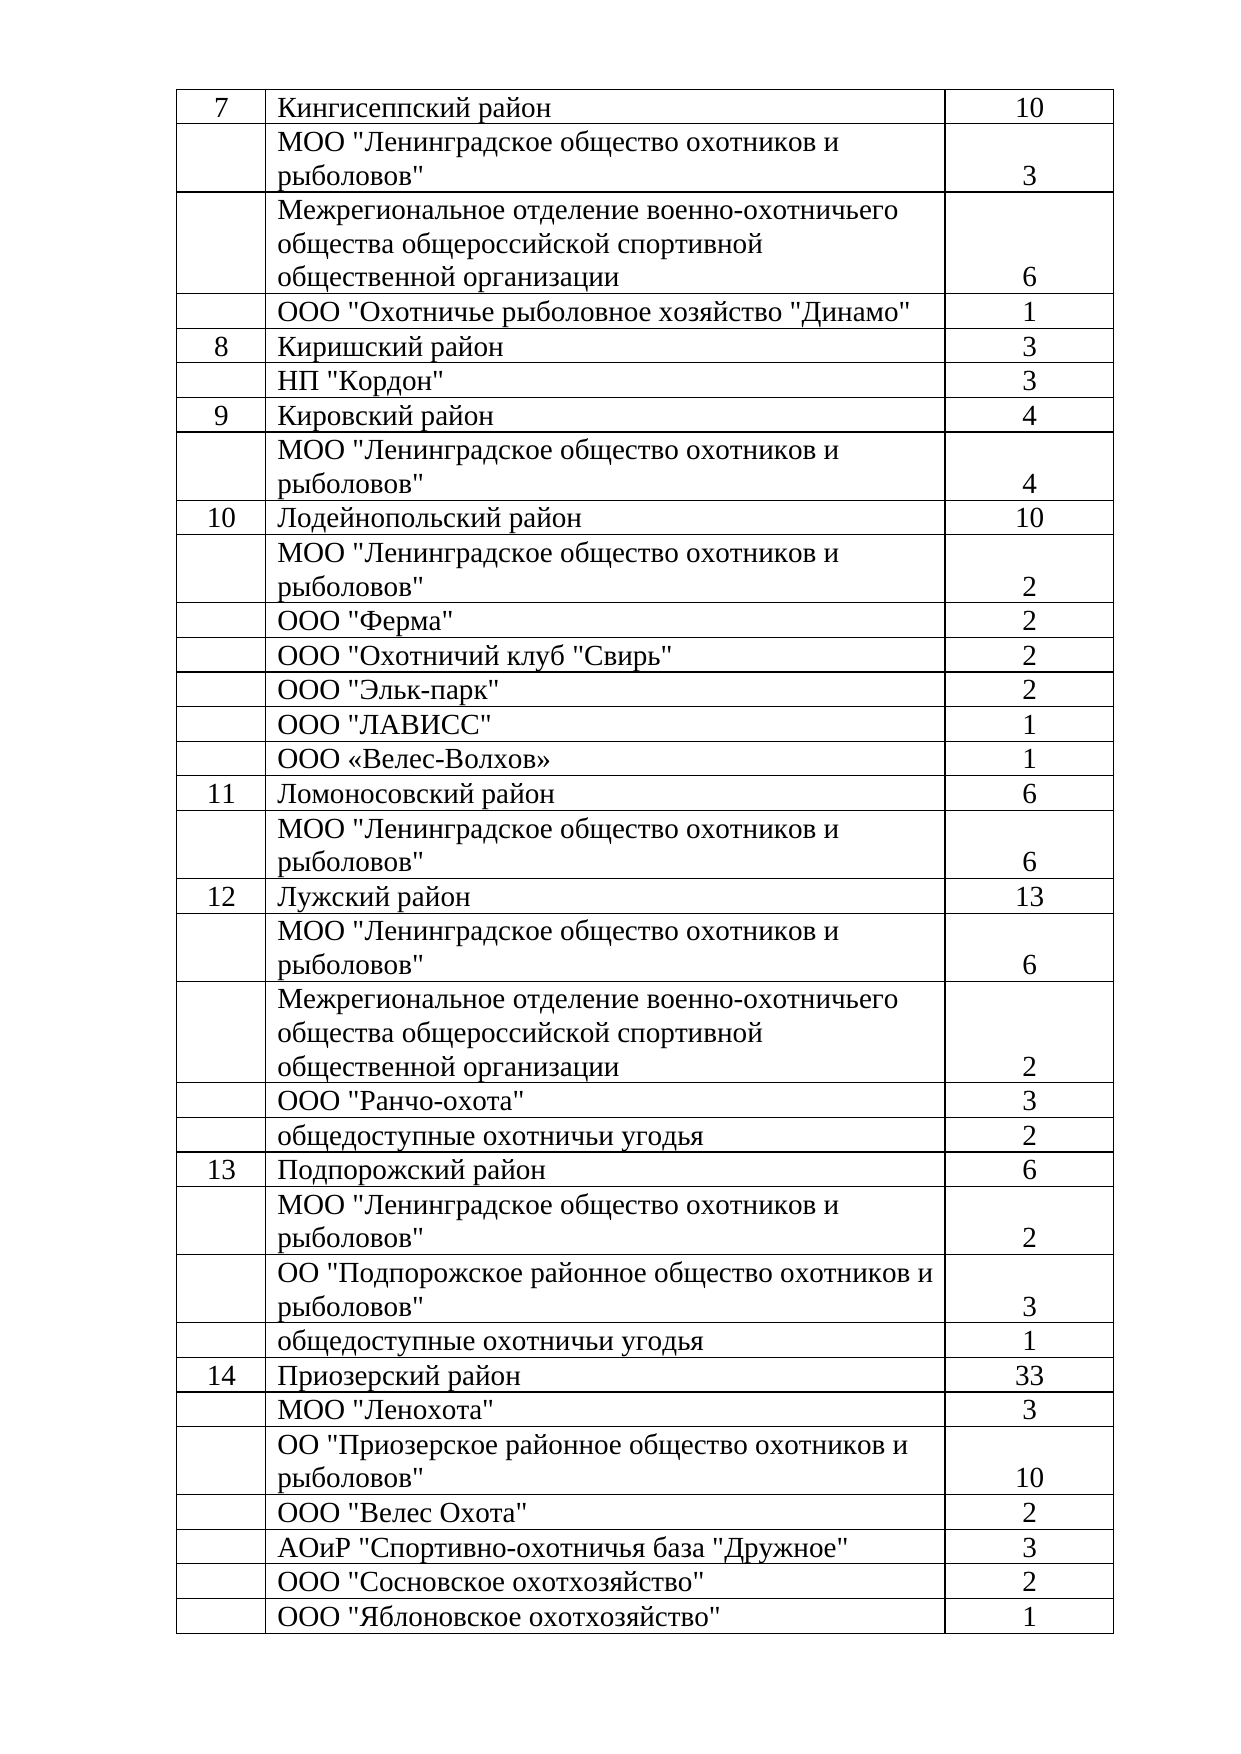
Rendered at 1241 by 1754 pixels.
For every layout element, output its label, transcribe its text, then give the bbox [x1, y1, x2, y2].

table_cell МОО "Ленинградское общество охотников и рыболовов" [266, 535, 944, 602]
table_cell ОО "Приозерское районное общество охотников и рыболовов" [266, 1427, 944, 1494]
table_cell [177, 1083, 265, 1117]
table_cell 1 [946, 707, 1113, 741]
table_cell 9 [177, 398, 265, 431]
table_cell ООО "Ферма" [266, 603, 944, 637]
table_cell МОО "Ленинградское общество охотников и рыболовов" [266, 1187, 944, 1254]
table_cell [177, 1187, 265, 1254]
table_cell [177, 1255, 265, 1322]
table_cell [177, 535, 265, 602]
table_cell 2 [946, 535, 1113, 602]
table_cell 1 [946, 1323, 1113, 1357]
table_cell [177, 1323, 265, 1357]
table_cell 3 [946, 1393, 1113, 1426]
table_cell 8 [177, 329, 265, 362]
table_cell [177, 433, 265, 499]
table_cell 7 [177, 90, 265, 123]
table_cell [177, 1530, 265, 1563]
table_cell Ломоносовский район [266, 776, 944, 810]
table_cell Подпорожский район [266, 1153, 944, 1186]
table_cell Межрегиональное отделение военно-охотничьего общества общероссийской спортивной общественной организации [266, 193, 944, 293]
table_cell 14 [177, 1358, 265, 1391]
table_cell 33 [946, 1358, 1113, 1391]
table_cell [177, 1118, 265, 1151]
table_cell [177, 638, 265, 671]
table_cell общедоступные охотничьи угодья [266, 1118, 944, 1151]
table_cell [177, 1495, 265, 1529]
table_cell Межрегиональное отделение военно-охотничьего общества общероссийской спортивной общественной организации [266, 982, 944, 1082]
table_cell 4 [946, 398, 1113, 431]
table_cell ООО "Сосновское охотхозяйство" [266, 1564, 944, 1598]
table_cell ООО "Охотничий клуб "Свирь" [266, 638, 944, 671]
table_cell [177, 603, 265, 637]
table_cell 3 [946, 1255, 1113, 1322]
table_cell Кировский район [266, 398, 944, 431]
table_cell МОО "Ленинградское общество охотников и рыболовов" [266, 811, 944, 878]
table_cell ООО «Велес-Волхов» [266, 742, 944, 775]
table_cell 10 [946, 1427, 1113, 1494]
table_cell 3 [946, 1530, 1113, 1563]
table_cell общедоступные охотничьи угодья [266, 1323, 944, 1357]
table_cell 10 [946, 90, 1113, 123]
table_cell 2 [946, 1187, 1113, 1254]
table_cell МОО "Ленохота" [266, 1393, 944, 1426]
table_cell ООО "Эльк-парк" [266, 673, 944, 706]
table_cell 1 [946, 294, 1113, 328]
table_cell ООО "Яблоновское охотхозяйство" [266, 1599, 944, 1632]
table_cell [177, 673, 265, 706]
table_cell 11 [177, 776, 265, 810]
table_cell 2 [946, 982, 1113, 1082]
table_cell 2 [946, 1118, 1113, 1151]
table_cell ОО "Подпорожское районное общество охотников и рыболовов" [266, 1255, 944, 1322]
table_cell 6 [946, 811, 1113, 878]
table_cell [177, 363, 265, 397]
table_cell 1 [946, 1599, 1113, 1632]
table_cell 3 [946, 363, 1113, 397]
table_cell [177, 1599, 265, 1632]
table_cell ООО "Охотничье рыболовное хозяйство "Динамо" [266, 294, 944, 328]
table_cell [177, 1564, 265, 1598]
table_cell 4 [946, 433, 1113, 499]
table_cell 2 [946, 1495, 1113, 1529]
table_cell [177, 124, 265, 191]
table_cell [177, 193, 265, 293]
table_cell 6 [946, 193, 1113, 293]
table_cell [177, 1427, 265, 1494]
table_cell 6 [946, 776, 1113, 810]
table_cell 6 [946, 1153, 1113, 1186]
table_cell Приозерский район [266, 1358, 944, 1391]
table_cell Кингисеппский район [266, 90, 944, 123]
table_cell ООО "Велес Охота" [266, 1495, 944, 1529]
table_cell ООО "Ранчо-охота" [266, 1083, 944, 1117]
table_cell 2 [946, 638, 1113, 671]
table_cell 6 [946, 914, 1113, 981]
table_cell МОО "Ленинградское общество охотников и рыболовов" [266, 433, 944, 499]
table_cell [177, 707, 265, 741]
table_cell [177, 811, 265, 878]
table_cell 2 [946, 1564, 1113, 1598]
table_cell Лодейнопольский район [266, 501, 944, 534]
table_cell [177, 982, 265, 1082]
table_cell 3 [946, 1083, 1113, 1117]
table_cell 10 [177, 501, 265, 534]
table_cell 2 [946, 603, 1113, 637]
table_cell МОО "Ленинградское общество охотников и рыболовов" [266, 914, 944, 981]
table_cell ООО "ЛАВИСС" [266, 707, 944, 741]
table_cell 1 [946, 742, 1113, 775]
table_cell 12 [177, 879, 265, 912]
table_cell 13 [177, 1153, 265, 1186]
table_cell 3 [946, 329, 1113, 362]
table_cell Лужский район [266, 879, 944, 912]
table_cell НП "Кордон" [266, 363, 944, 397]
table_cell [177, 1393, 265, 1426]
table_cell АОиР "Спортивно-охотничья база "Дружное" [266, 1530, 944, 1563]
table_cell 10 [946, 501, 1113, 534]
table_cell Киришский район [266, 329, 944, 362]
table_cell 2 [946, 673, 1113, 706]
table_cell [177, 914, 265, 981]
table_cell 3 [946, 124, 1113, 191]
table_cell [177, 294, 265, 328]
table_cell МОО "Ленинградское общество охотников и рыболовов" [266, 124, 944, 191]
table_cell 13 [946, 879, 1113, 912]
table_cell [177, 742, 265, 775]
